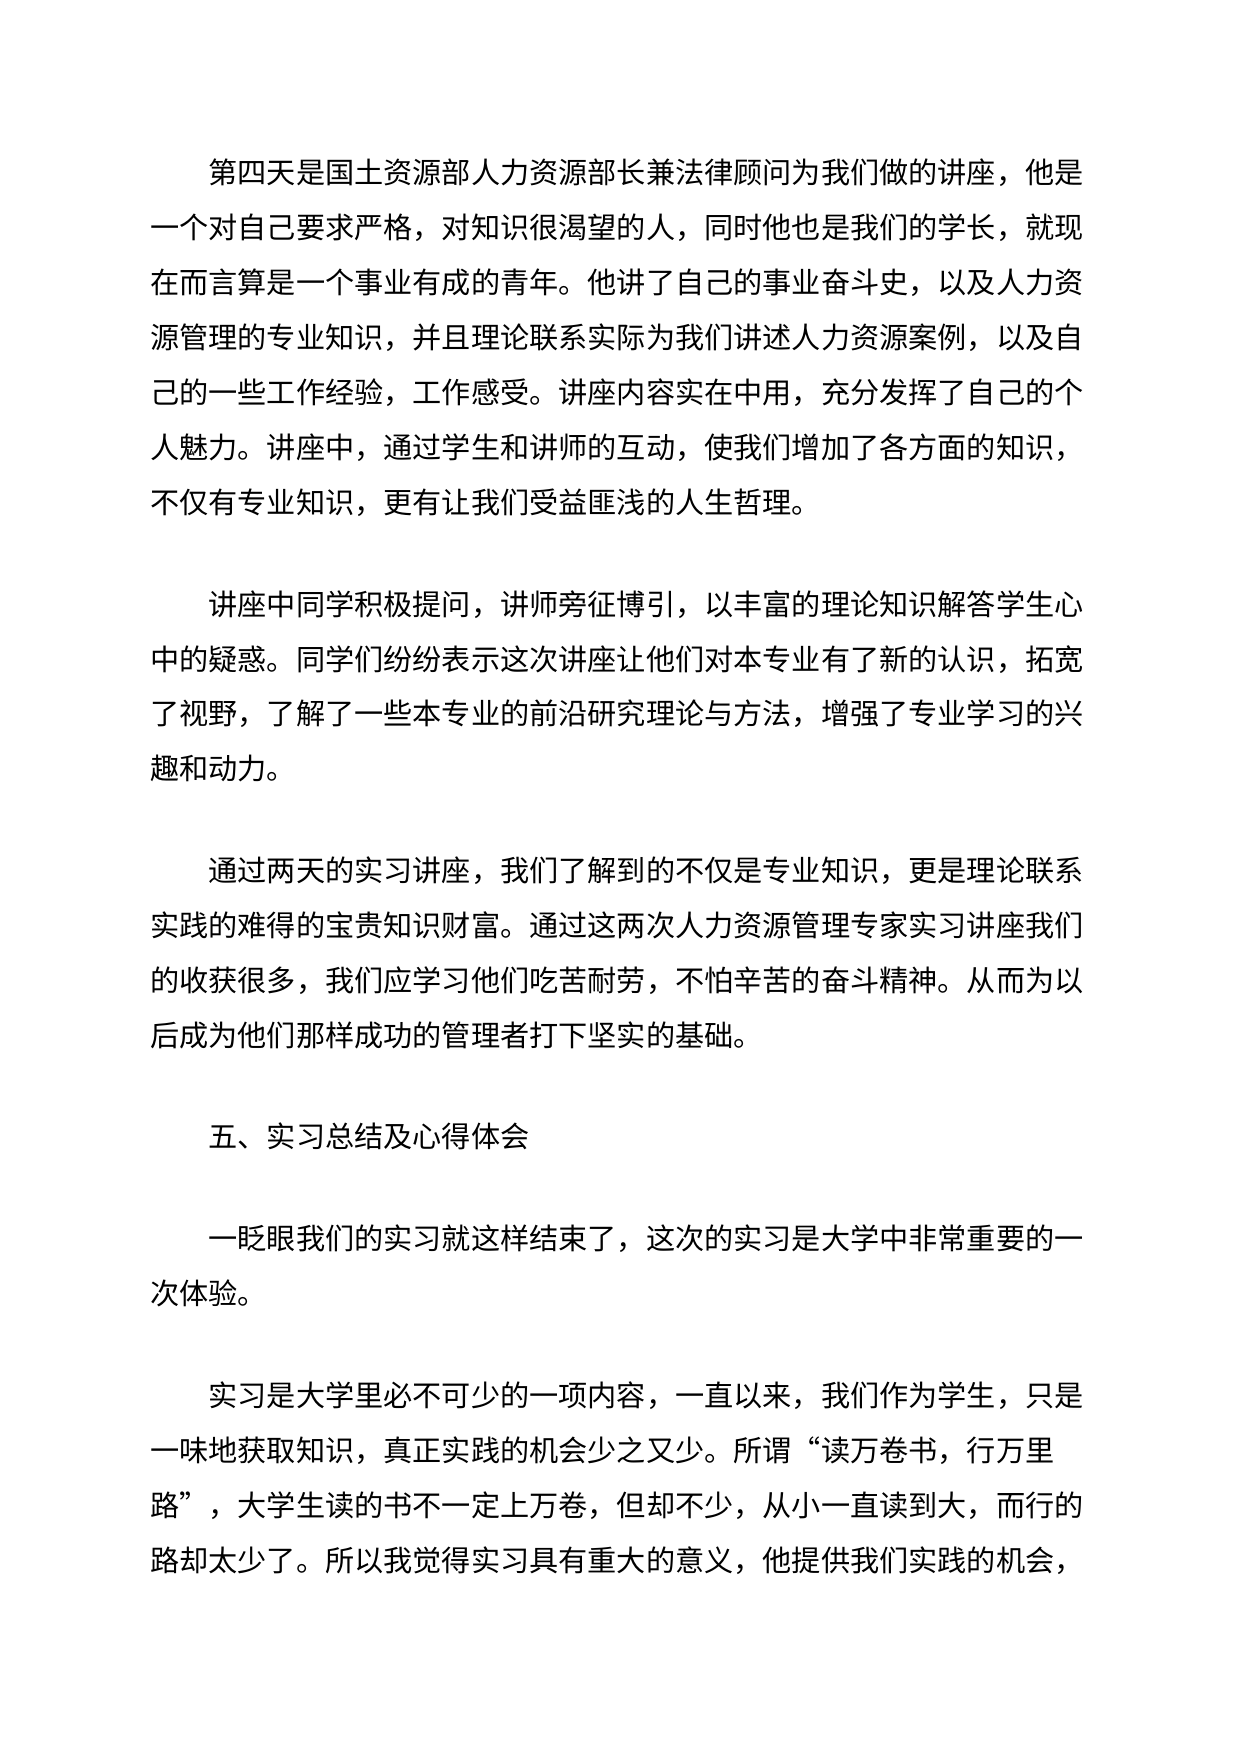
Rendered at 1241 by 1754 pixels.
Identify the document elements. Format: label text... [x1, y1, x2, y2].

text 通过两天的实习讲座，我们了解到的不仅是专业知识，更是理论联系实践的难得的宝贵知识财富。通过这两次人力资源管理专家实习讲座我们的收获很多，我们应学习他们吃苦耐劳，不怕辛苦的奋斗精神。从而为以后成为他们那样成功的管理者打下坚实的基础。 [150, 848, 1090, 1054]
text 第四天是国土资源部人力资源部长兼法律顾问为我们做的讲座，他是一个对自己要求严格，对知识很渴望的人，同时他也是我们的学长，就现在而言算是一个事业有成的青年。他讲了自己的事业奋斗史，以及人力资源管理的专业知识，并且理论联系实际为我们讲述人力资源案例，以及自己的一些工作经验，工作感受。讲座内容实在中用，充分发挥了自己的个人魅力。讲座中，通过学生和讲师的互动，使我们增加了各方面的知识，不仅有专业知识，更有让我们受益匪浅的人生哲理。 [150, 150, 1090, 522]
text 五、实习总结及心得体会 [150, 1114, 1090, 1156]
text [150, 1372, 1090, 1579]
text 一眨眼我们的实习就这样结束了，这次的实习是大学中非常重要的一次体验。 [150, 1216, 1090, 1313]
text 讲座中同学积极提问，讲师旁征博引，以丰富的理论知识解答学生心中的疑惑。同学们纷纷表示这次讲座让他们对本专业有了新的认识，拓宽了视野，了解了一些本专业的前沿研究理论与方法，增强了专业学习的兴趣和动力。 [150, 581, 1090, 788]
